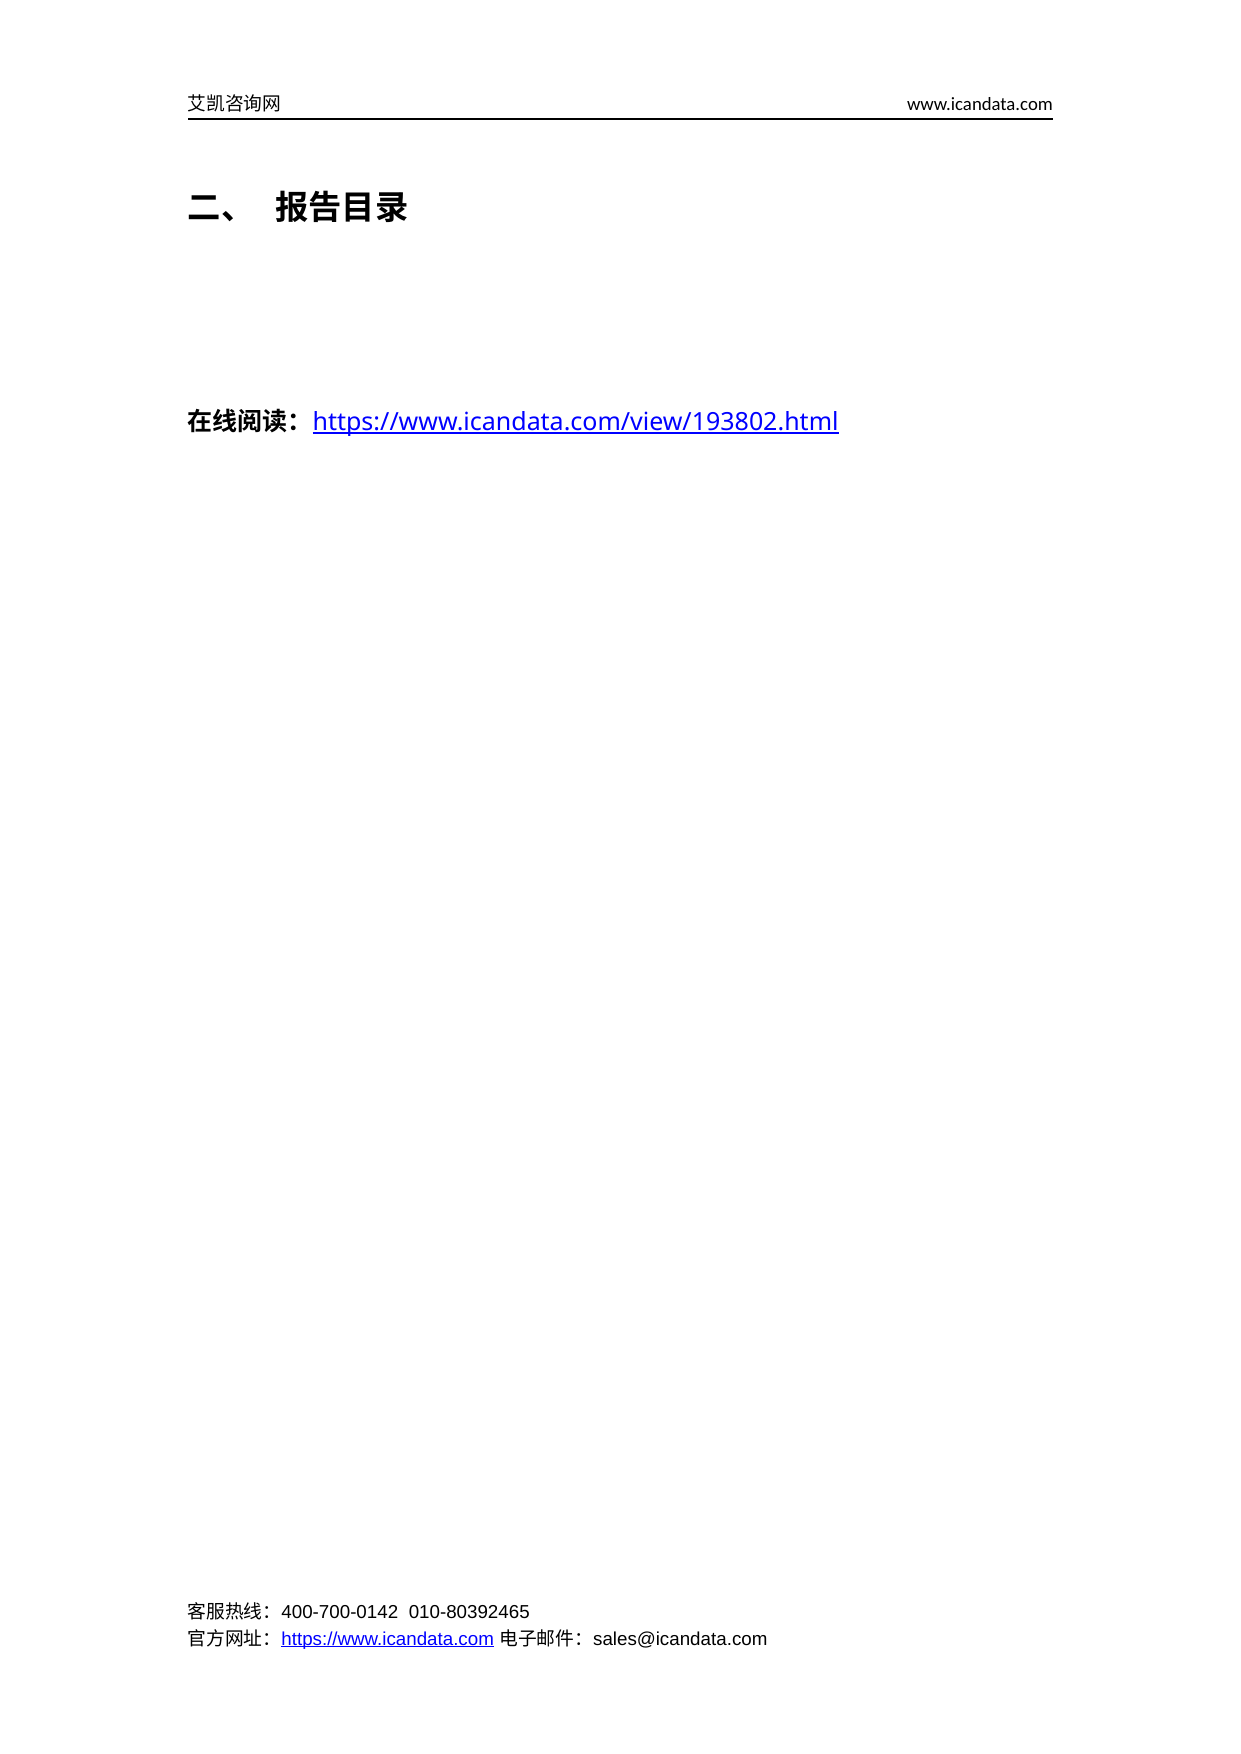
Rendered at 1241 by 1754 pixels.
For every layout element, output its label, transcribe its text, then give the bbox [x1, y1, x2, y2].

text 在线阅读：https://www.icandata.com/view/193802.html [187, 387, 1053, 452]
subtitle 报告目录 [187, 172, 1053, 237]
